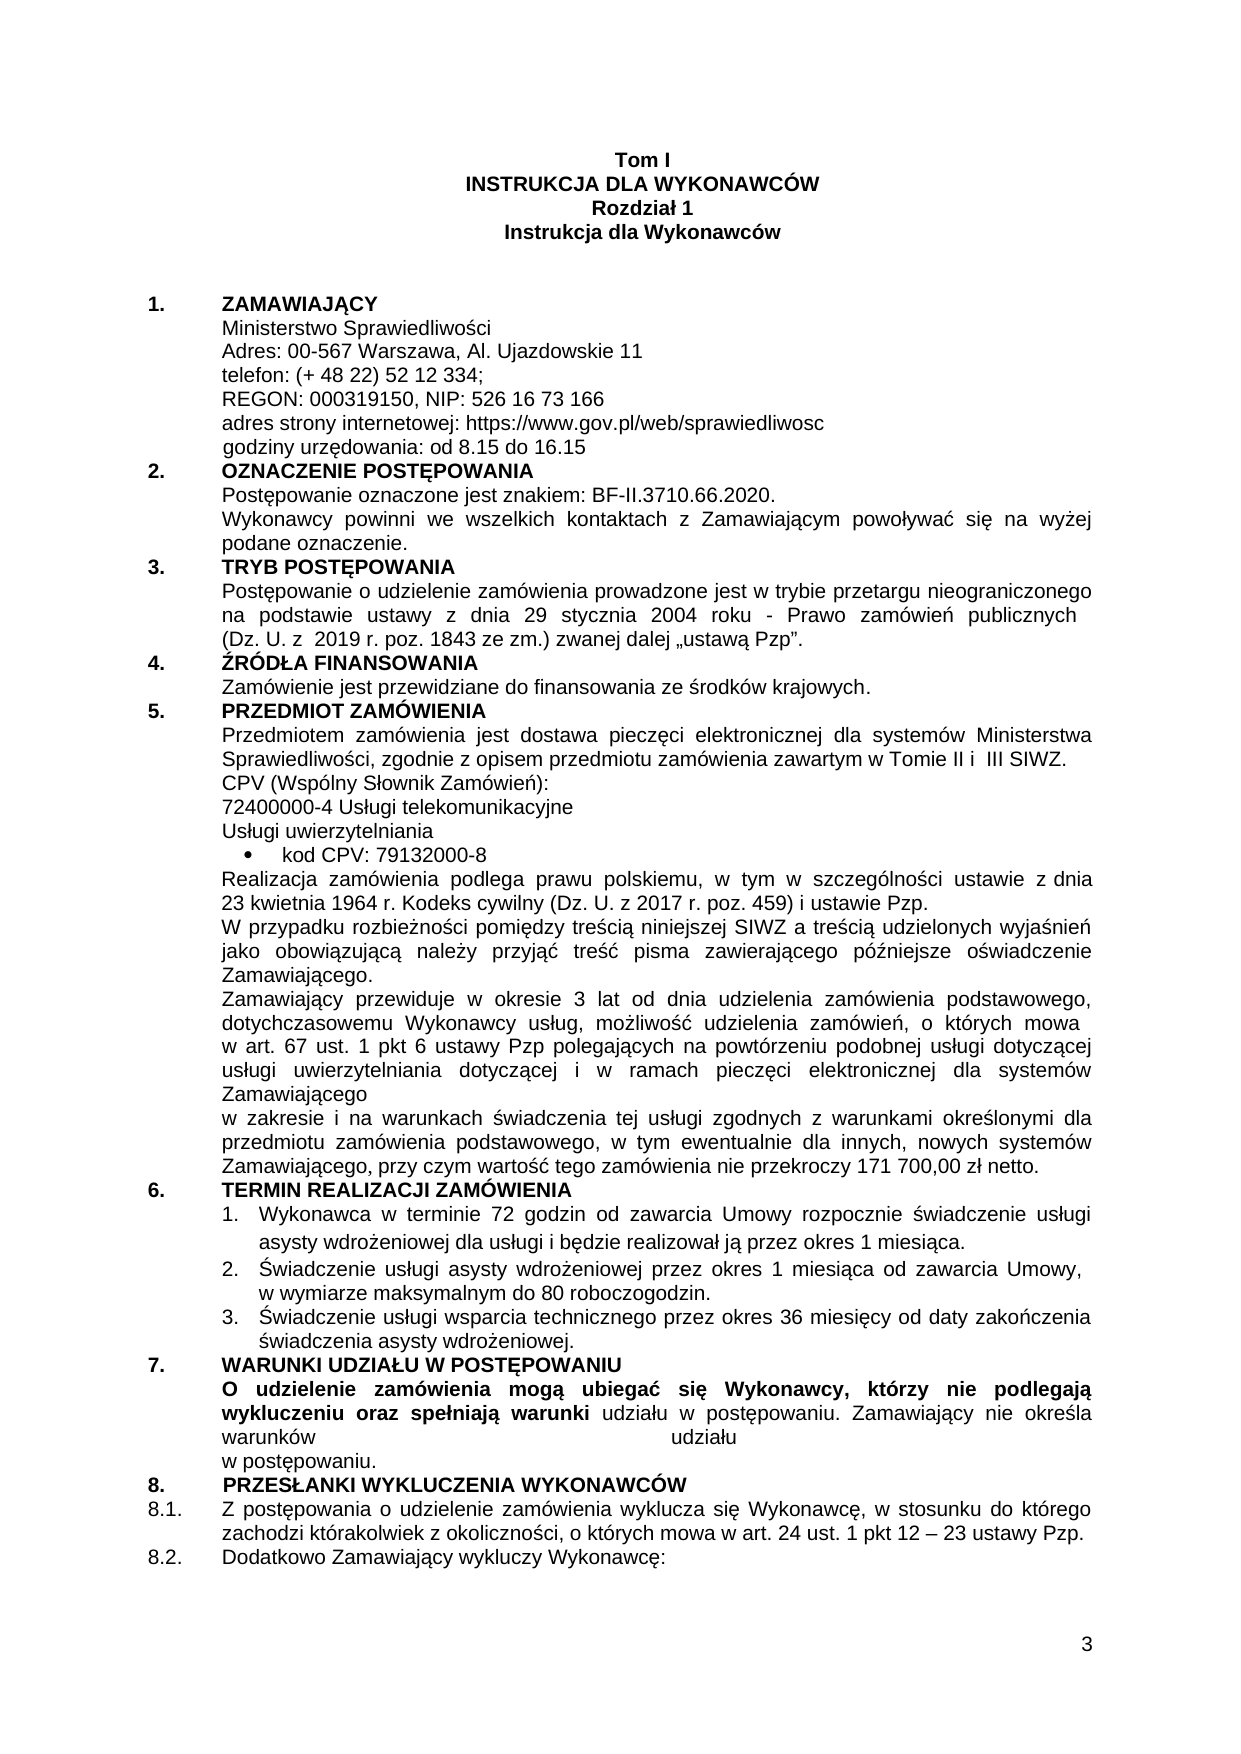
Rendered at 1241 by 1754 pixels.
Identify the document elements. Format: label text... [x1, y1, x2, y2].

text Realizacja zamówienia podlega prawu polskiemu, w tym w szczególności ustawie z dnia 23 kwietnia 1964 r. Kodeks cywilny (Dz. U. z 2017 r. poz. 459) i ustawie Pzp. [221, 867, 1092, 914]
text 8. PRZESŁANKI WYKLUCZENIA WYKONAWCÓW [148, 1473, 1092, 1497]
list Świadczenie usługi wsparcia technicznego przez okres 36 miesięcy od daty zakończenia świadczenia asysty wdrożeniowej. [222, 1305, 1092, 1353]
text Zamawiający przewiduje w okresie 3 lat od dnia udzielenia zamówienia podstawowego, dotychczasowemu Wykonawcy usług, możliwość udzielenia zamówień, o których mowa w art. 67 ust. 1 pkt 6 ustawy Pzp polegających na powtórzeniu podobnej usługi dotyczącej usługi uwierzytelniania dotyczącej i w ramach pieczęci elektronicznej dla systemów Zamawiającego w zakresie i na warunkach świadczenia tej usługi zgodnych z warunkami określonymi dla przedmiotu zamówienia podstawowego, w tym ewentualnie dla innych, nowych systemów Zamawiającego, przy czym wartość tego zamówienia nie przekroczy 171 700,00 zł netto. [222, 986, 1092, 1178]
text Postępowanie o udzielenie zamówienia prowadzone jest w trybie przetargu nieograniczonego na podstawie ustawy z dnia 29 stycznia 2004 roku - Prawo zamówień publicznych (Dz. U. z 2019 r. poz. 1843 ze zm.) zwanej dalej „ustawą Pzp”. [222, 579, 1092, 651]
list Wykonawca w terminie 72 godzin od zawarcia Umowy rozpocznie świadczenie usługi asysty wdrożeniowej dla usługi i będzie realizował ją przez okres 1 miesiąca. [222, 1202, 1092, 1254]
text Tom I [148, 148, 1137, 172]
text 5. PRZEDMIOT ZAMÓWIENIA [148, 699, 1092, 723]
text CPV (Wspólny Słownik Zamówień): [148, 771, 1092, 794]
text Postępowanie oznaczone jest znakiem: BF-II.3710.66.2020. [222, 483, 1092, 507]
list Świadczenie usługi asysty wdrożeniowej przez okres 1 miesiąca od zawarcia Umowy, w wymiarze maksymalnym do 80 roboczogodzin. [222, 1257, 1092, 1305]
text Rozdział 1 [148, 196, 1137, 219]
text 72400000-4 Usługi telekomunikacyjne [222, 794, 1092, 818]
text Ministerstwo Sprawiedliwości [222, 315, 1092, 339]
text Instrukcja dla Wykonawców [148, 219, 1137, 243]
text Usługi uwierzytelniania [148, 818, 1092, 842]
text INSTRUKCJA DLA WYKONAWCÓW [148, 172, 1137, 196]
text O udzielenie zamówienia mogą ubiegać się Wykonawcy, którzy nie podlegają wykluczeniu oraz spełniają warunki udziału w postępowaniu. Zamawiający nie określa warunków udziału w postępowaniu. [222, 1377, 1092, 1473]
list kod CPV: 79132000-8 [244, 842, 1092, 867]
text Przedmiotem zamówienia jest dostawa pieczęci elektronicznej dla systemów Ministerstwa Sprawiedliwości, zgodnie z opisem przedmiotu zamówienia zawartym w Tomie II i III SIWZ. [222, 723, 1092, 771]
text Zamówienie jest przewidziane do finansowania ze środków krajowych. [222, 675, 1092, 699]
text 7. WARUNKI UDZIAŁU W POSTĘPOWANIU [148, 1353, 1092, 1377]
text 8.1. Z postępowania o udzielenie zamówienia wyklucza się Wykonawcę, w stosunku do którego zachodzi którakolwiek z okoliczności, o których mowa w art. 24 ust. 1 pkt 12 – 23 ustawy Pzp. [148, 1497, 1092, 1545]
text 8.2. Dodatkowo Zamawiający wykluczy Wykonawcę: [148, 1545, 1092, 1569]
text 3. TRYB POSTĘPOWANIA [148, 555, 1092, 579]
text adres strony internetowej: https://www.gov.pl/web/sprawiedliwosc [148, 411, 1092, 435]
text 2. OZNACZENIE POSTĘPOWANIA [148, 459, 1092, 483]
text REGON: 000319150, NIP: 526 16 73 166 [148, 387, 1092, 411]
text telefon: (+ 48 22) 52 12 334; [148, 363, 1092, 387]
text 1. ZAMAWIAJĄCY [148, 291, 1092, 315]
text 6. TERMIN REALIZACJI ZAMÓWIENIA [148, 1178, 1092, 1202]
text 4. ŹRÓDŁA FINANSOWANIA [148, 651, 1092, 675]
text Adres: 00-567 Warszawa, Al. Ujazdowskie 11 [148, 339, 1092, 363]
text W przypadku rozbieżności pomiędzy treścią niniejszej SIWZ a treścią udzielonych wyjaśnień jako obowiązującą należy przyjąć treść pisma zawierającego późniejsze oświadczenie Zamawiającego. [221, 914, 1092, 986]
text godziny urzędowania: od 8.15 do 16.15 [223, 435, 1092, 459]
text Wykonawcy powinni we wszelkich kontaktach z Zamawiającym powoływać się na wyżej podane oznaczenie. [222, 507, 1092, 555]
